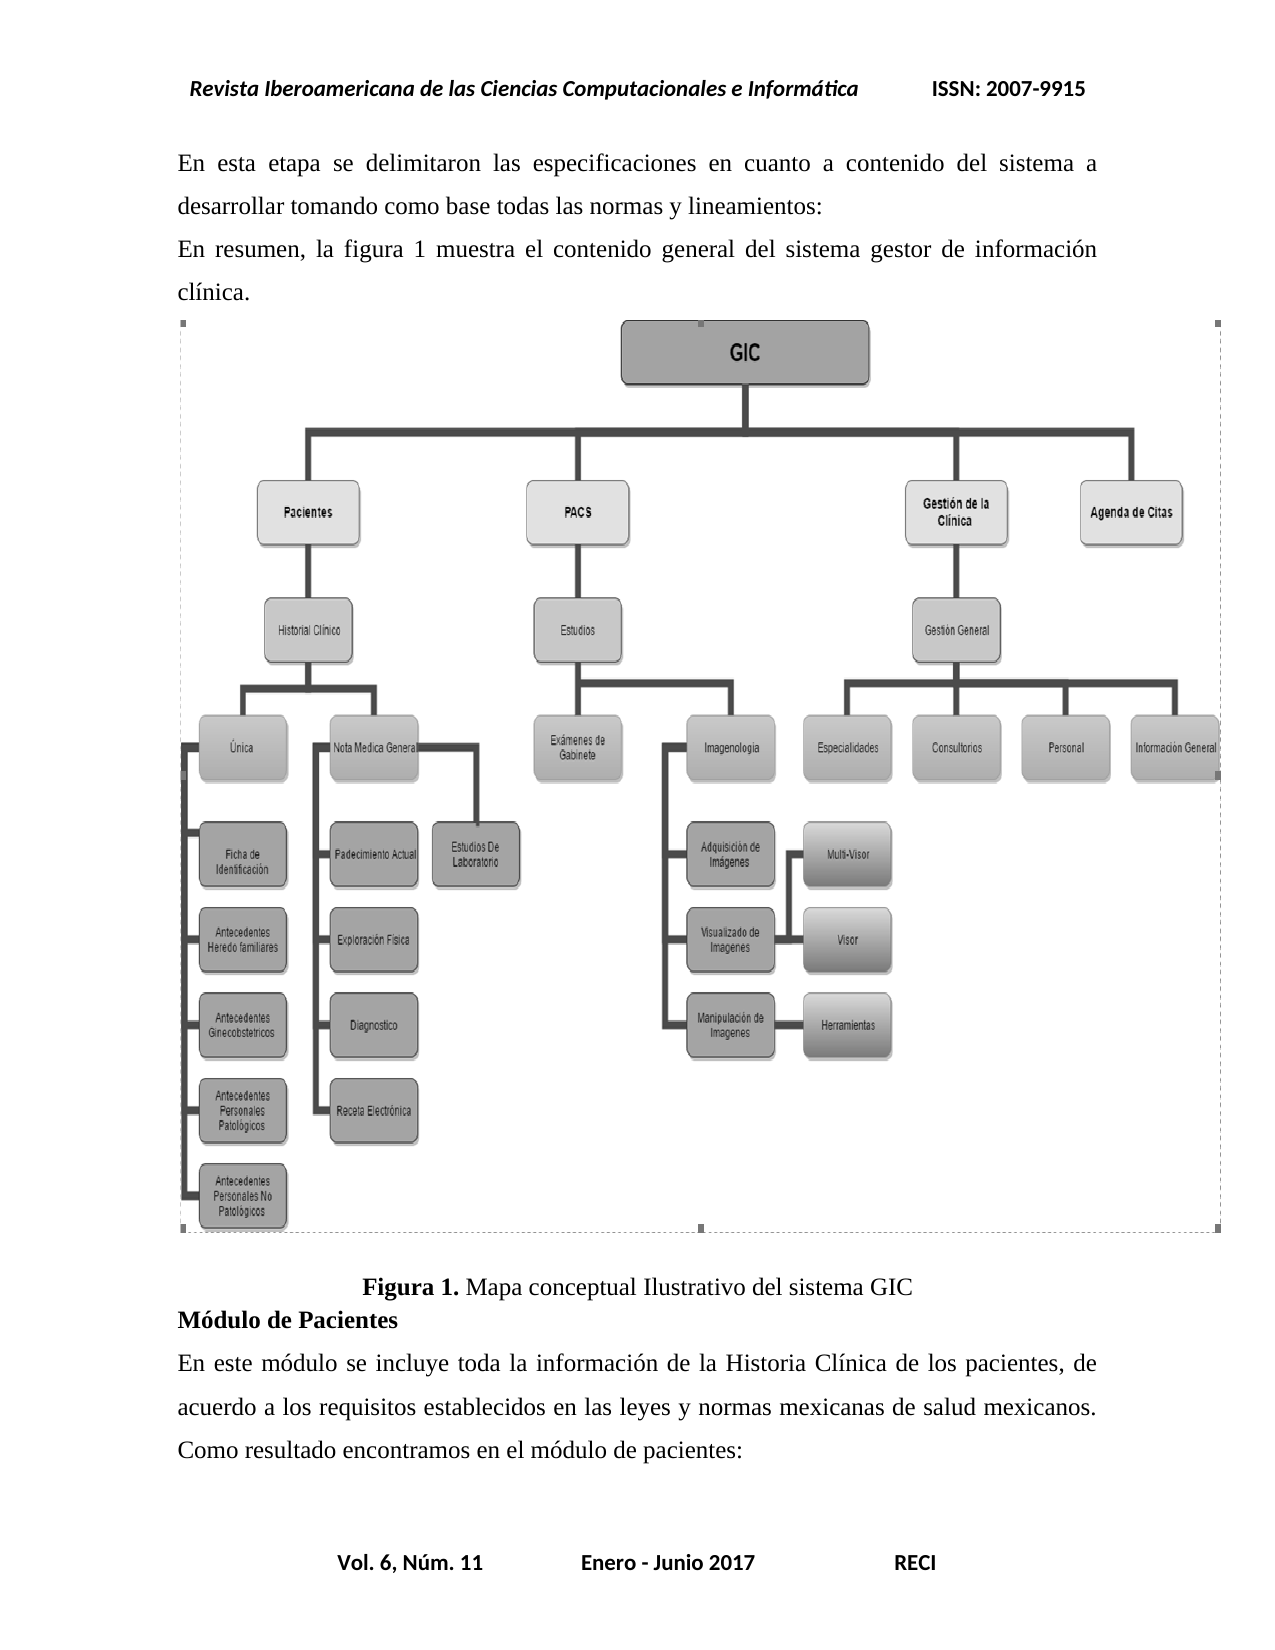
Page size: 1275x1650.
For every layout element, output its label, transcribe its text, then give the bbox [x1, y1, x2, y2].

text En esta etapa se delimitaron las especificaciones en cuanto a contenido del sistema a desarrollar tomando como base todas las normas y lineamientos: [177, 148, 1098, 219]
text En resumen, la figura 1 muestra el contenido general del sistema gestor de información clínica. [177, 234, 1098, 306]
text En este módulo se incluye toda la información de la Historia Clínica de los pacientes, de acuerdo a los requisitos establecidos en las leyes y normas mexicanas de salud mexicanos. Como resultado encontramos en el módulo de pacientes: [177, 1348, 1098, 1463]
subtitle Módulo de Pacientes [177, 1305, 1098, 1334]
text Figura 1. Mapa conceptual Ilustrativo del sistema GIC [177, 1272, 1098, 1301]
